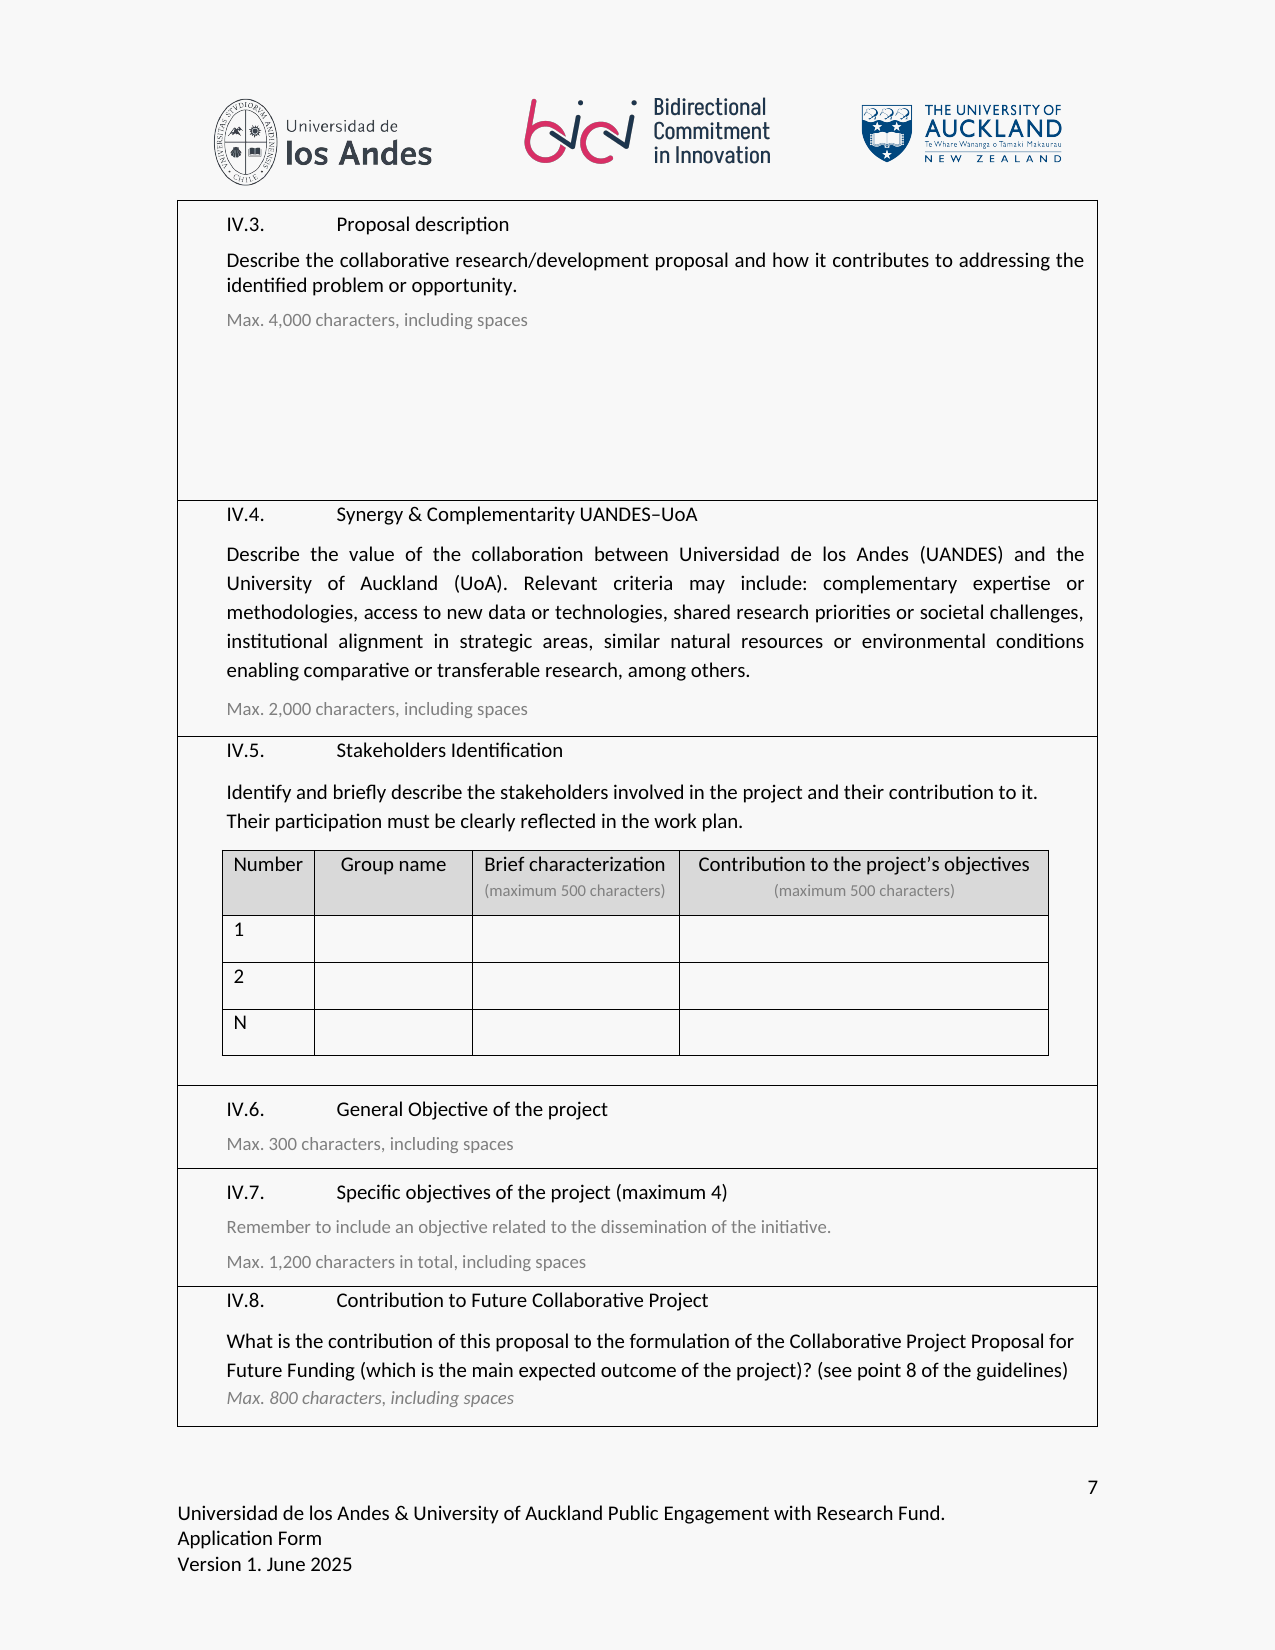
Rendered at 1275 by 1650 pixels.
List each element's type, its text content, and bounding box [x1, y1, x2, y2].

table_cell Specific objectives of the project (maximum 4) Remember to include an objective related to the dissemination of the initiative. Max. 1,200 characters in total, including spaces [178, 1169, 1097, 1286]
table_cell Stakeholders Identification Identify and briefly describe the stakeholders involved in the project and their contribution to it. Their participation must be clearly reflected in the work plan. [178, 737, 1097, 1085]
table_cell Synergy & Complementarity UANDES–UoA Describe the value of the collaboration between Universidad de los Andes (UANDES) and the University of Auckland (UoA). Relevant criteria may include: complementary expertise or methodologies, access to new data or technologies, shared research priorities or societal challenges, institutional alignment in strategic areas, similar natural resources or environmental conditions enabling comparative or transferable research, among others. Max. 2,000 characters, including spaces [178, 501, 1097, 736]
picture [504, 71, 788, 185]
table_cell Proposal description Describe the collaborative research/development proposal and how it contributes to addressing the identified problem or opportunity. Max. 4,000 characters, including spaces [178, 201, 1097, 500]
picture [836, 92, 1087, 175]
picture [177, 84, 443, 200]
table_cell General Objective of the project Max. 300 characters, including spaces [178, 1086, 1097, 1168]
